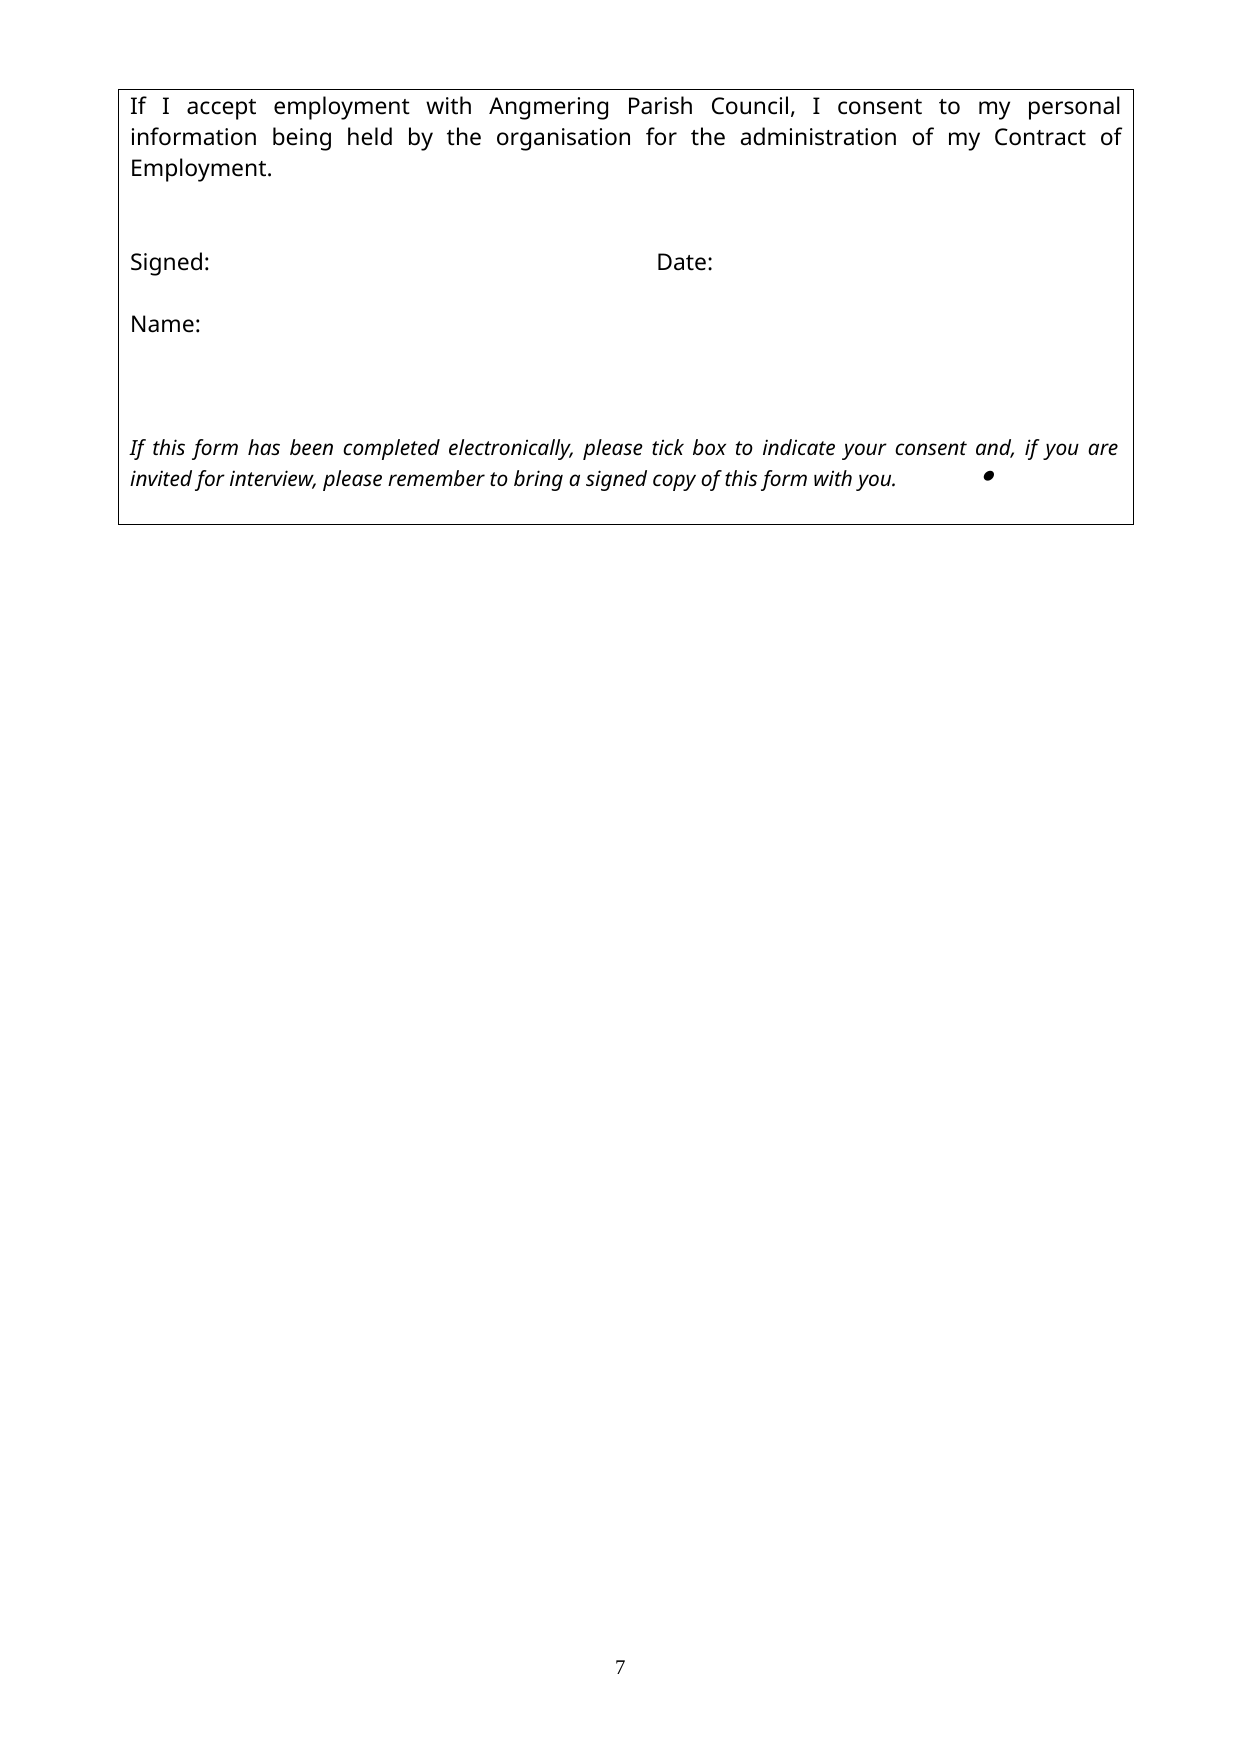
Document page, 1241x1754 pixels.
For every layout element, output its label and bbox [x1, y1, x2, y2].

table_cell [119, 90, 1133, 524]
